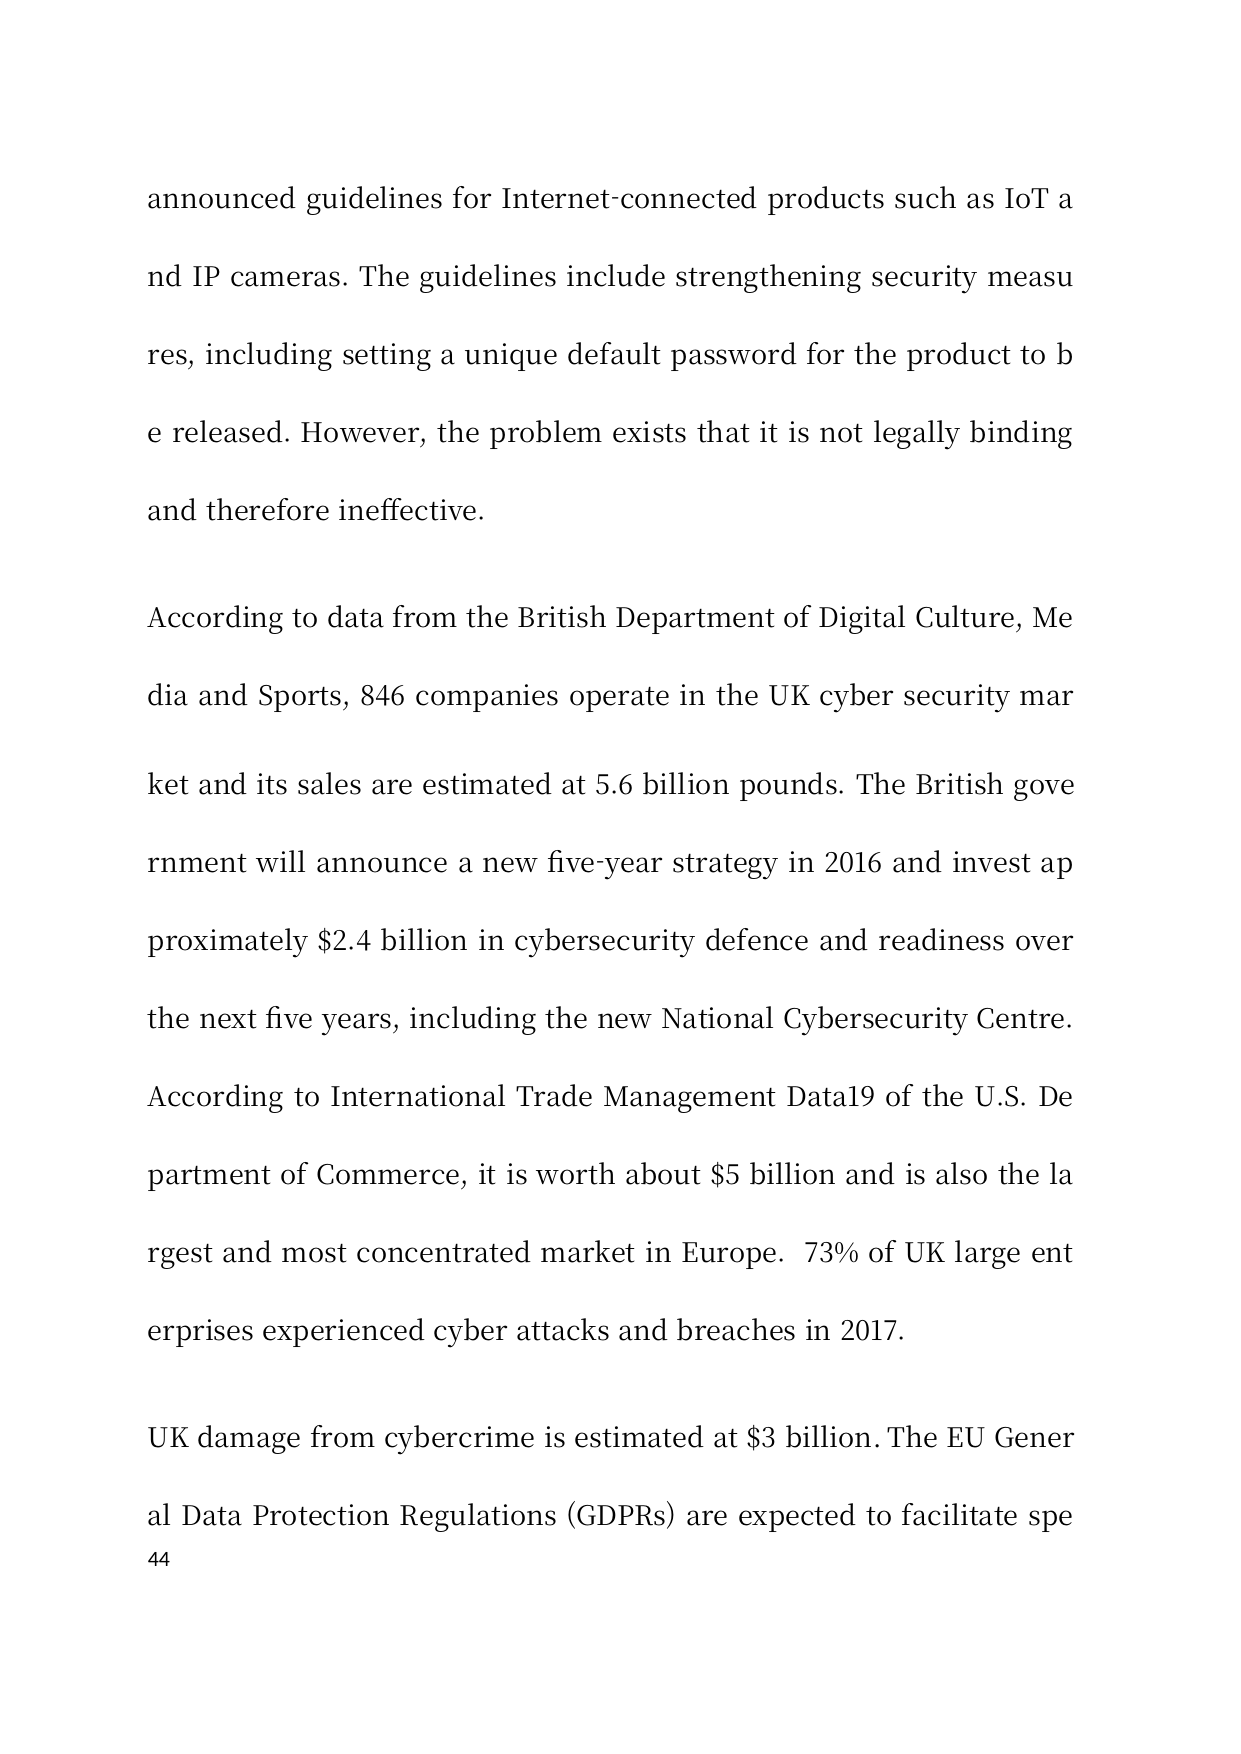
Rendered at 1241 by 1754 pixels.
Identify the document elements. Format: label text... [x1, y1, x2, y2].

text According to data from the British Department of Digital Culture, Media and Sports, 846 companies operate in the UK cyber security market and its sales are estimated at 5.6 billion pounds. The British government will announce a new five-year strategy in 2016 and invest approximately $2.4 billion in cybersecurity defence and readiness over the next five years, including the new National Cybersecurity Centre. According to International Trade Management Data19 of the U.S. Department of Commerce, it is worth about $5 billion and is also the largest and most concentrated market in Europe. 73% of UK large enterprises experienced cyber attacks and breaches in 2017. [148, 596, 1075, 1348]
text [148, 1416, 1075, 1533]
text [148, 177, 1075, 528]
